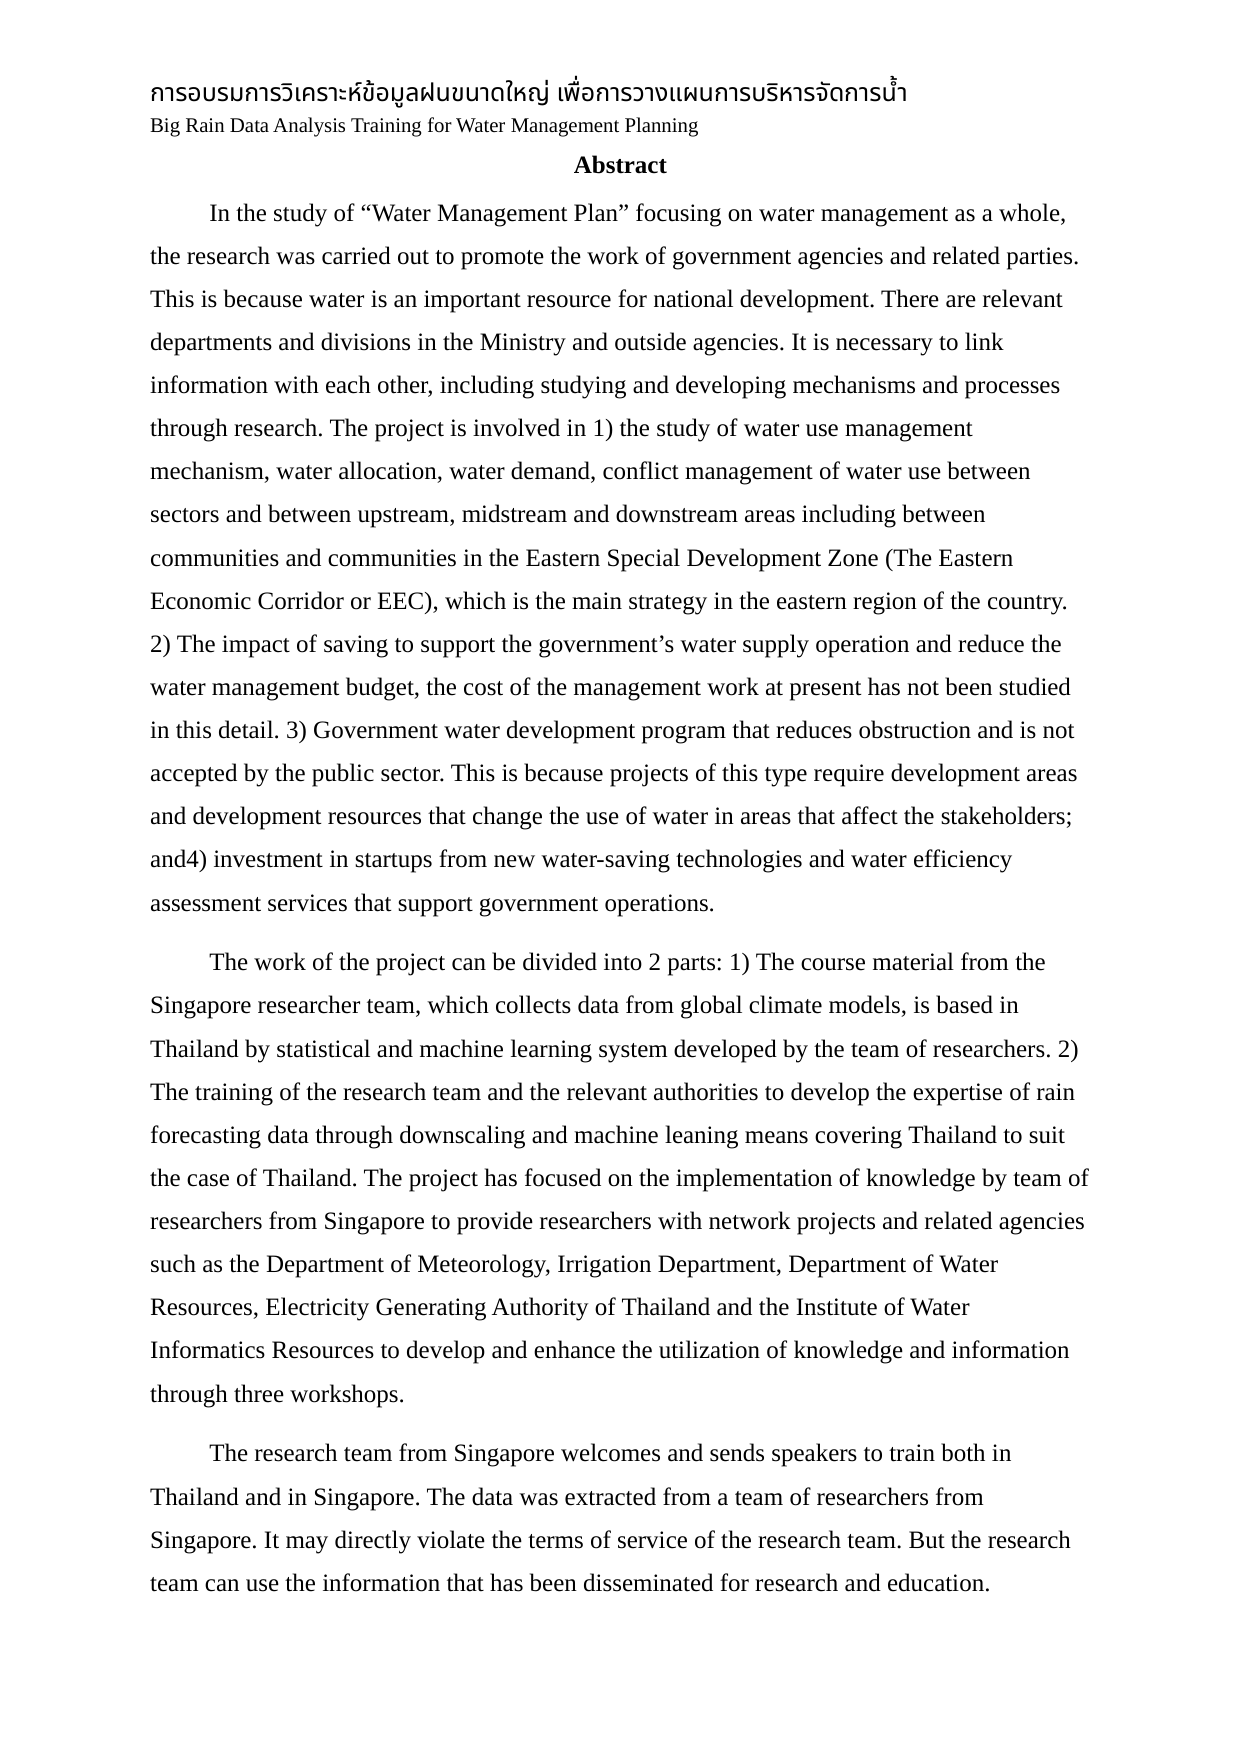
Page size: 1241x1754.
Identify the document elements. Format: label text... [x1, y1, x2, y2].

text Abstract [150, 150, 1090, 179]
text The work of the project can be divided into 2 parts: 1) The course material from the Singapore researcher team, which collects data from global climate models, is based in Thailand by statistical and machine learning system developed by the team of researchers. 2) The training of the research team and the relevant authorities to develop the expertise of rain forecasting data through downscaling and machine leaning means covering Thailand to suit the case of Thailand. The project has focused on the implementation of knowledge by team of researchers from Singapore to provide researchers with network projects and related agencies such as the Department of Meteorology, Irrigation Department, Department of Water Resources, Electricity Generating Authority of Thailand and the Institute of Water Informatics Resources to develop and enhance the utilization of knowledge and information through three workshops. [150, 947, 1090, 1407]
text The research team from Singapore welcomes and sends speakers to train both in Thailand and in Singapore. The data was extracted from a team of researchers from Singapore. It may directly violate the terms of service of the research team. But the research team can use the information that has been disseminated for research and education. [150, 1438, 1090, 1597]
text In the study of “Water Management Plan” focusing on water management as a whole, the research was carried out to promote the work of government agencies and related parties. This is because water is an important resource for national development. There are relevant departments and divisions in the Ministry and outside agencies. It is necessary to link information with each other, including studying and developing mechanisms and processes through research. The project is involved in 1) the study of water use management mechanism, water allocation, water demand, conflict management of water use between sectors and between upstream, midstream and downstream areas including between communities and communities in the Eastern Special Development Zone (The Eastern Economic Corridor or EEC), which is the main strategy in the eastern region of the country. 2) The impact of saving to support the government’s water supply operation and reduce the water management budget, the cost of the management work at present has not been studied in this detail. 3) Government water development program that reduces obstruction and is not accepted by the public sector. This is because projects of this type require development areas and development resources that change the use of water in areas that affect the stakeholders; and4) investment in startups from new water-saving technologies and water efficiency assessment services that support government operations. [150, 198, 1090, 916]
